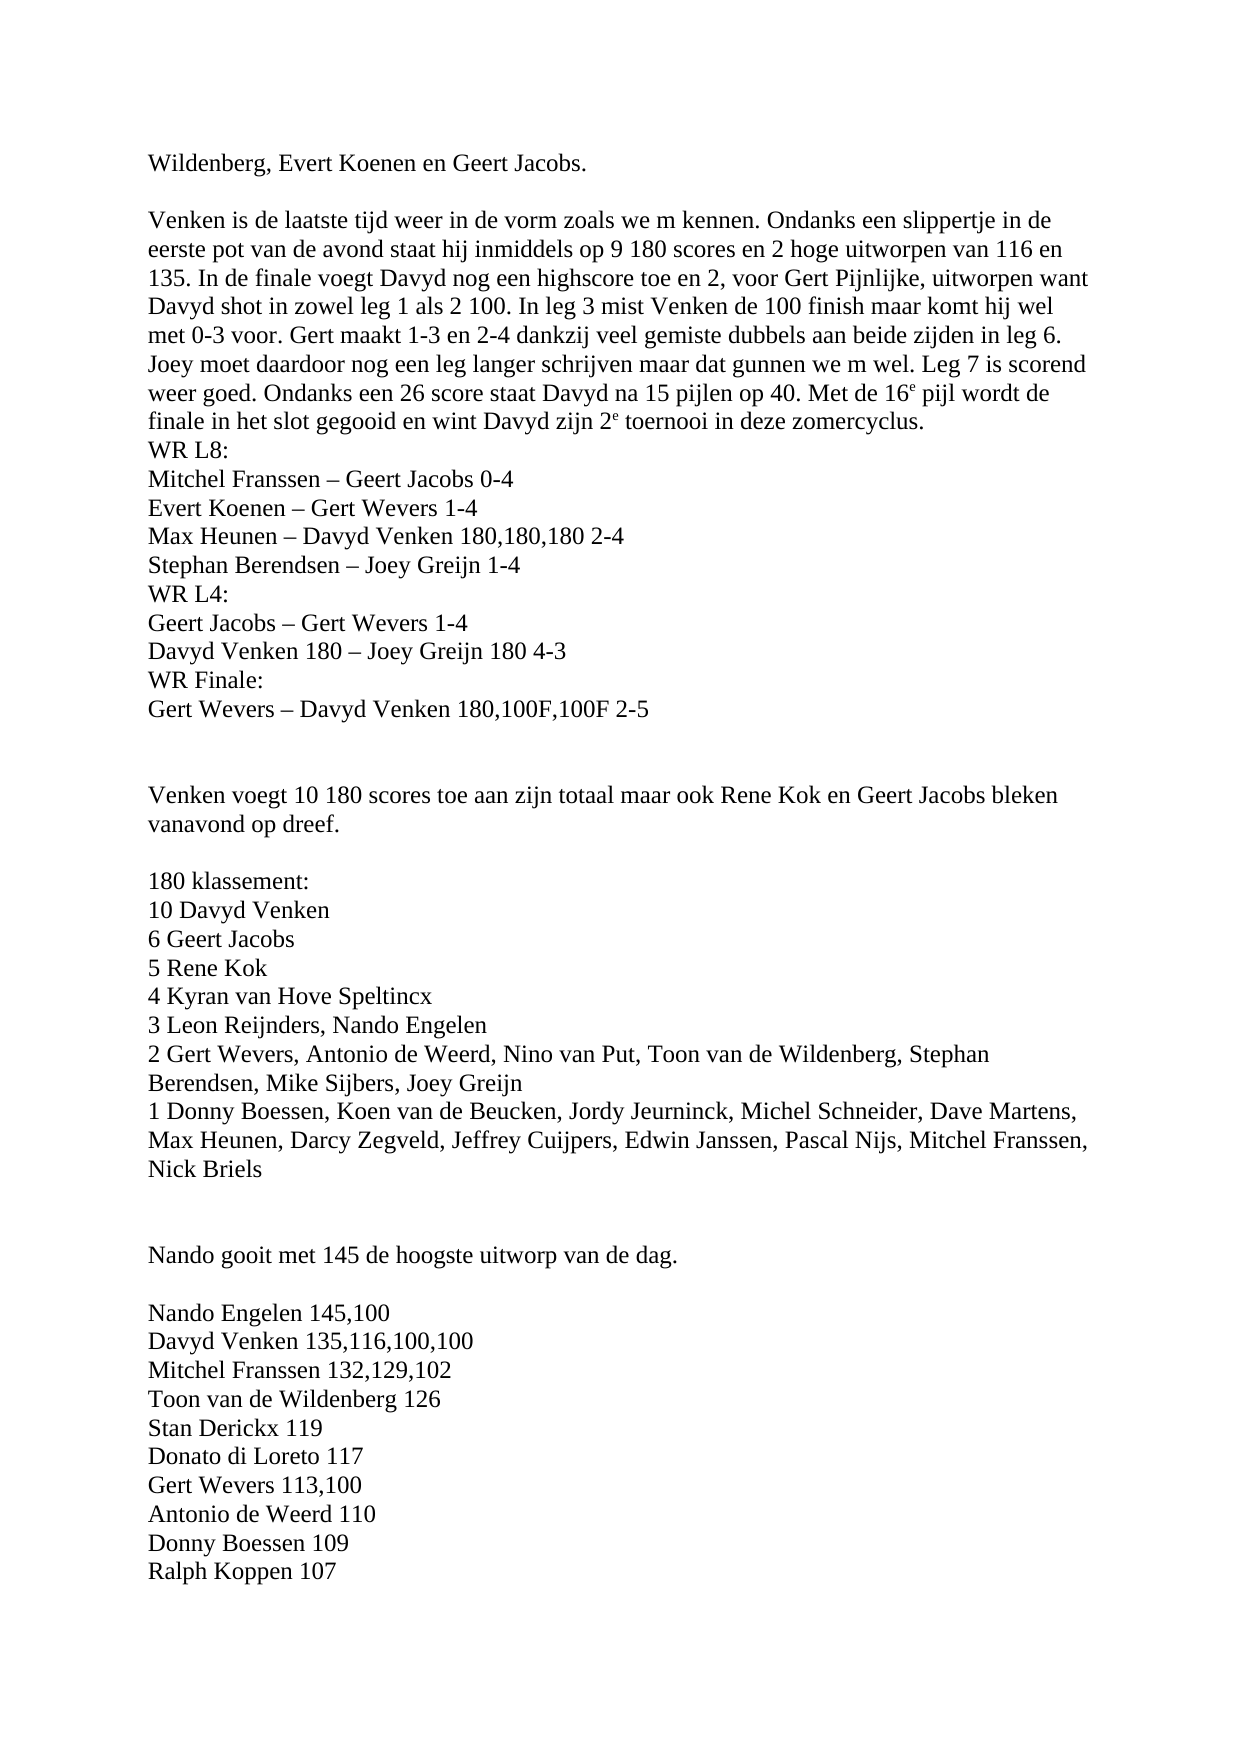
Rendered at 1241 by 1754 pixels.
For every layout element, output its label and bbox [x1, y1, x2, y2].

text [148, 148, 1093, 1585]
